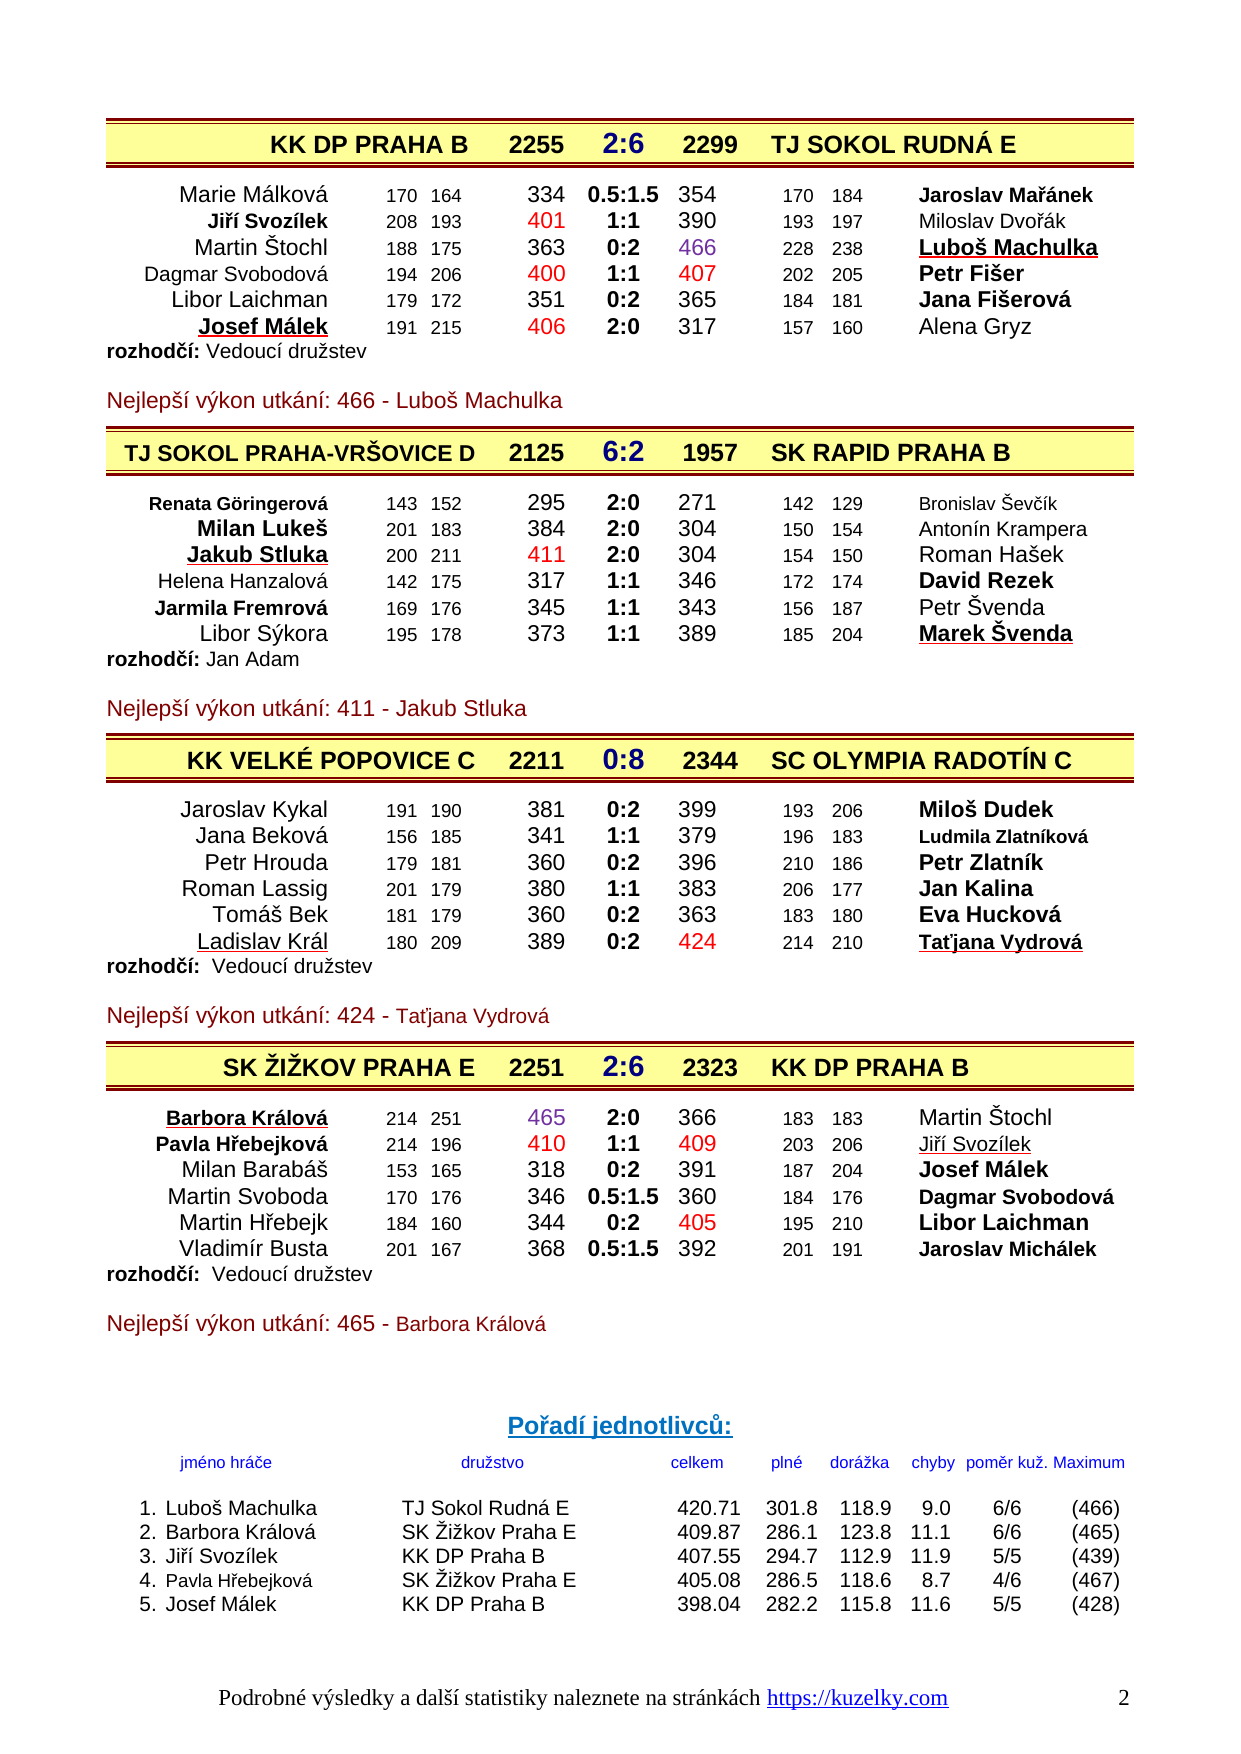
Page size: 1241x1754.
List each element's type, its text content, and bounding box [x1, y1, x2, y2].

text Libor Laichman 179 172 351 0:2 365 184 181 Jana Fišerová [106, 286, 1134, 313]
text Jana Beková 156 185 341 1:1 379 196 183 Ludmila Zlatníková [106, 822, 1134, 849]
text rozhodčí: Vedoucí družstev [106, 954, 1134, 978]
text Martin Hřebejk 184 160 344 0:2 405 195 210 Libor Laichman [106, 1209, 1134, 1235]
text Martin Svoboda 170 176 346 0.5:1.5 360 184 176 Dagmar Svobodová [106, 1183, 1134, 1209]
text 2. Barbora Králová SK Žižkov Praha E 409.87 286.1 123.8 11.1 6/6 (465) [106, 1520, 1134, 1544]
text Tomáš Bek 181 179 360 0:2 363 183 180 Eva Hucková [106, 901, 1134, 928]
text Pořadí jednotlivců: [94, 1411, 1145, 1440]
text rozhodčí: Vedoucí družstev [106, 339, 1134, 363]
text Libor Sýkora 195 178 373 1:1 389 185 204 Marek Švenda [106, 620, 1134, 647]
text Jakub Stluka 200 211 411 2:0 304 154 150 Roman Hašek [106, 541, 1134, 567]
text SK Žižkov Praha E 2251 2:6 2323 KK DP Praha B [106, 1047, 1134, 1085]
text 1. Luboš Machulka TJ Sokol Rudná E 420.71 301.8 118.9 9.0 6/6 (466) [106, 1496, 1134, 1520]
text Josef Málek 191 215 406 2:0 317 157 160 Alena Gryz [106, 313, 1134, 339]
text Barbora Králová 214 251 465 2:0 366 183 183 Martin Štochl [106, 1104, 1134, 1130]
text Nejlepší výkon utkání: 466 - Luboš Machulka [106, 387, 1134, 413]
text Jarmila Fremrová 169 176 345 1:1 343 156 187 Petr Švenda [106, 594, 1134, 620]
text rozhodčí: Vedoucí družstev [106, 1262, 1134, 1286]
text Vladimír Busta 201 167 368 0.5:1.5 392 201 191 Jaroslav Michálek [106, 1235, 1134, 1262]
text Dagmar Svobodová 194 206 400 1:1 407 202 205 Petr Fišer [106, 260, 1134, 286]
text 3. Jiří Svozílek KK DP Praha B 407.55 294.7 112.9 11.9 5/5 (439) [106, 1544, 1134, 1568]
text KK DP Praha B 2255 2:6 2299 TJ Sokol Rudná E [106, 124, 1134, 162]
text KK Velké Popovice C 2211 0:8 2344 SC Olympia Radotín C [106, 740, 1134, 777]
text Jaroslav Kykal 191 190 381 0:2 399 193 206 Miloš Dudek [106, 796, 1134, 822]
text Ladislav Král 180 209 389 0:2 424 214 210 Taťjana Vydrová [106, 928, 1134, 954]
text Nejlepší výkon utkání: 424 - Taťjana Vydrová [106, 1002, 1134, 1028]
text Roman Lassig 201 179 380 1:1 383 206 177 Jan Kalina [106, 875, 1134, 901]
text rozhodčí: Jan Adam [106, 647, 1134, 671]
text 4. Pavla Hřebejková SK Žižkov Praha E 405.08 286.5 118.6 8.7 4/6 (467) [106, 1568, 1134, 1592]
text Nejlepší výkon utkání: 465 - Barbora Králová [106, 1310, 1134, 1336]
text jméno hráče družstvo celkem plné dorážka chyby poměr kuž. Maximum [106, 1453, 1134, 1472]
text TJ Sokol Praha-Vršovice D 2125 6:2 1957 SK Rapid Praha B [106, 432, 1134, 470]
text Milan Barabáš 153 165 318 0:2 391 187 204 Josef Málek [106, 1156, 1134, 1183]
text 5. Josef Málek KK DP Praha B 398.04 282.2 115.8 11.6 5/5 (428) [106, 1592, 1134, 1616]
text Milan Lukeš 201 183 384 2:0 304 150 154 Antonín Krampera [106, 515, 1134, 541]
text Marie Málková 170 164 334 0.5:1.5 354 170 184 Jaroslav Mařánek [106, 181, 1134, 207]
text Pavla Hřebejková 214 196 410 1:1 409 203 206 Jiří Svozílek [106, 1130, 1134, 1156]
text Jiří Svozílek 208 193 401 1:1 390 193 197 Miloslav Dvořák [106, 207, 1134, 233]
text Nejlepší výkon utkání: 411 - Jakub Stluka [106, 694, 1134, 721]
text Petr Hrouda 179 181 360 0:2 396 210 186 Petr Zlatník [106, 849, 1134, 875]
text Martin Štochl 188 175 363 0:2 466 228 238 Luboš Machulka [106, 233, 1134, 260]
text Renata Göringerová 143 152 295 2:0 271 142 129 Bronislav Ševčík [106, 488, 1134, 515]
text Helena Hanzalová 142 175 317 1:1 346 172 174 David Rezek [106, 567, 1134, 594]
